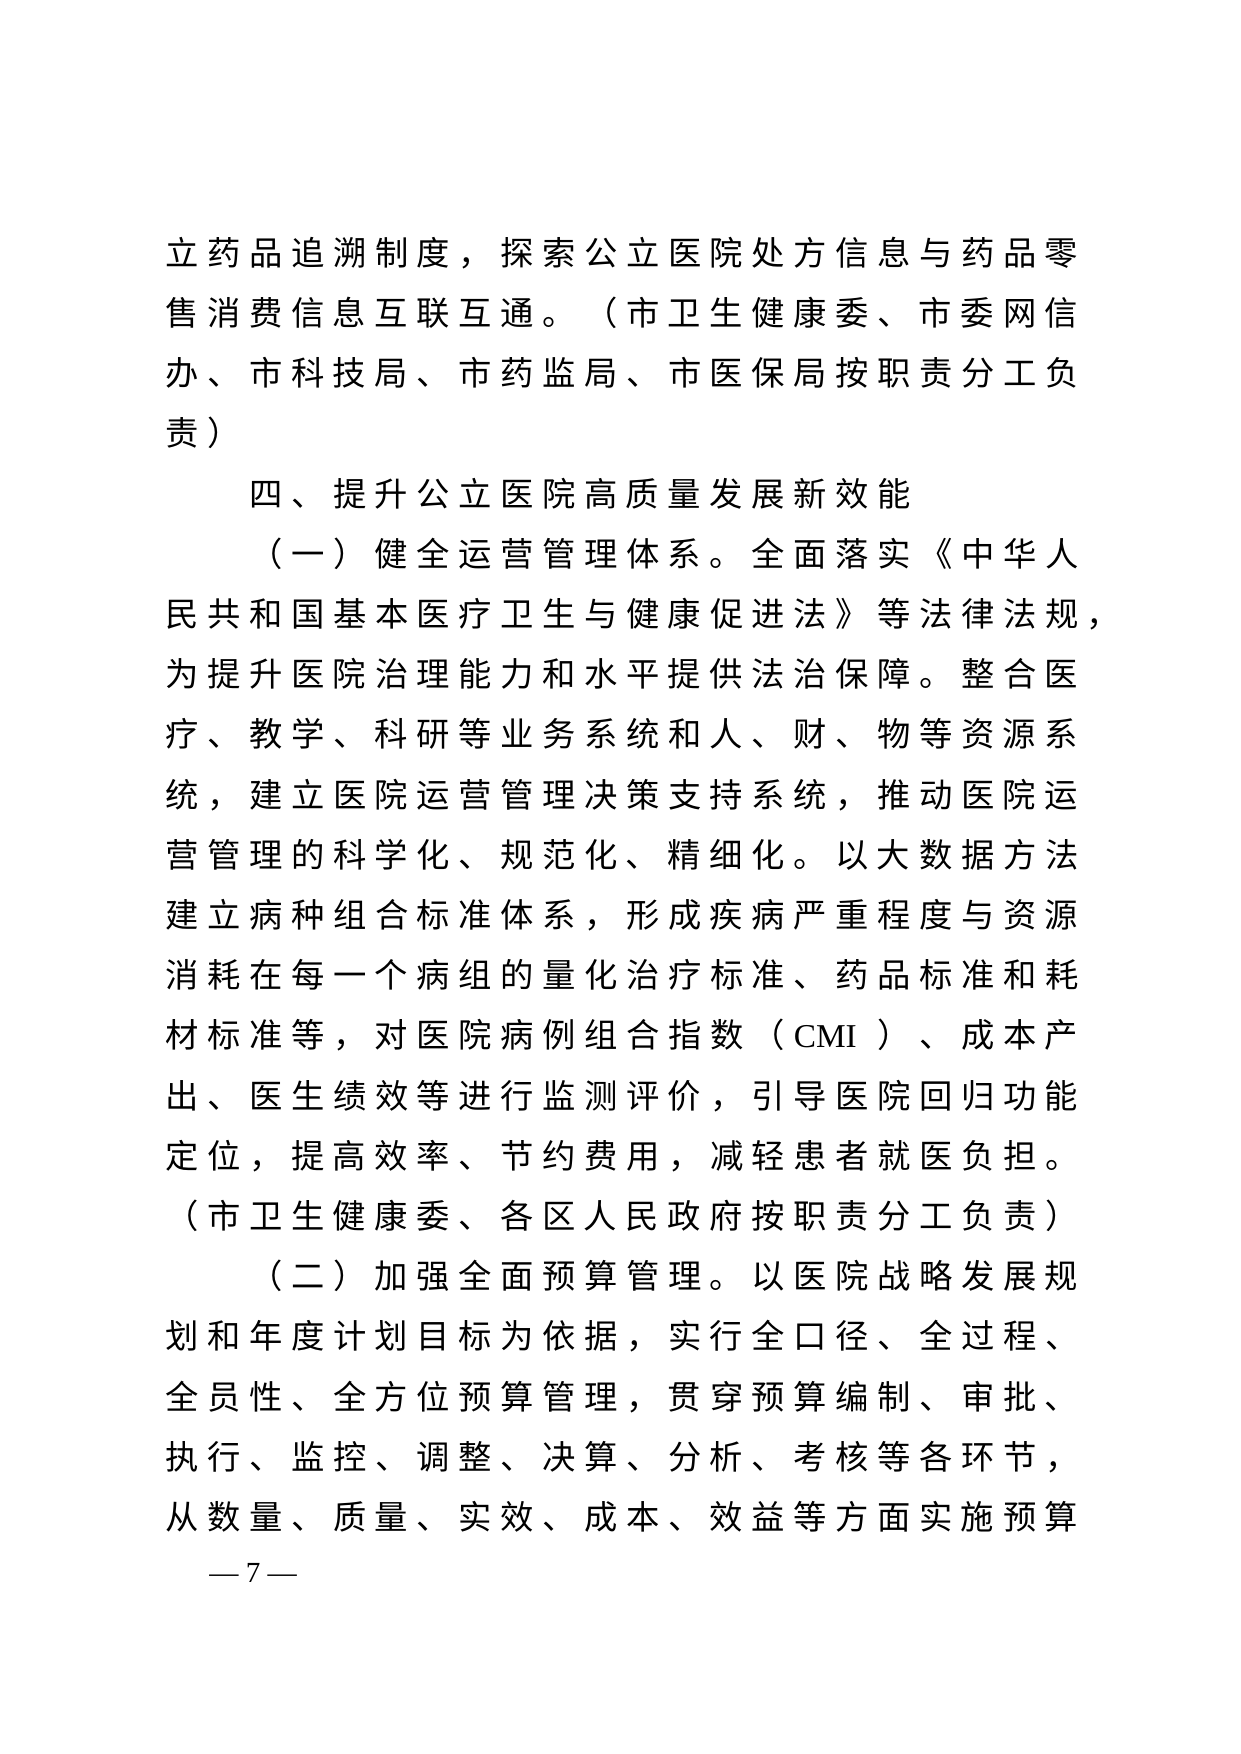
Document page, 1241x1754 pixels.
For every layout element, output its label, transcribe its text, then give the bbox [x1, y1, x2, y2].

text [165, 221, 1087, 461]
text （一）健全运营管理体系。全面落实《中华人民共和国基本医疗卫生与健康促进法》等法律法规，为提升医院治理能力和水平提供法治保障。整合医疗、教学、科研等业务系统和人、财、物等资源系统，建立医院运营管理决策支持系统，推动医院运营管理的科学化、规范化、精细化。以大数据方法建立病种组合标准体系，形成疾病严重程度与资源消耗在每一个病组的量化治疗标准、药品标准和耗材标准等，对医院病例组合指数（CMI）、成本产出、医生绩效等进行监测评价，引导医院回归功能定位，提高效率、节约费用，减轻患者就医负担。（市卫生健康委、各区人民政府按职责分工负责） [165, 522, 1087, 1244]
text 四、提升公立医院高质量发展新效能 [165, 461, 1087, 522]
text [165, 1244, 1087, 1545]
